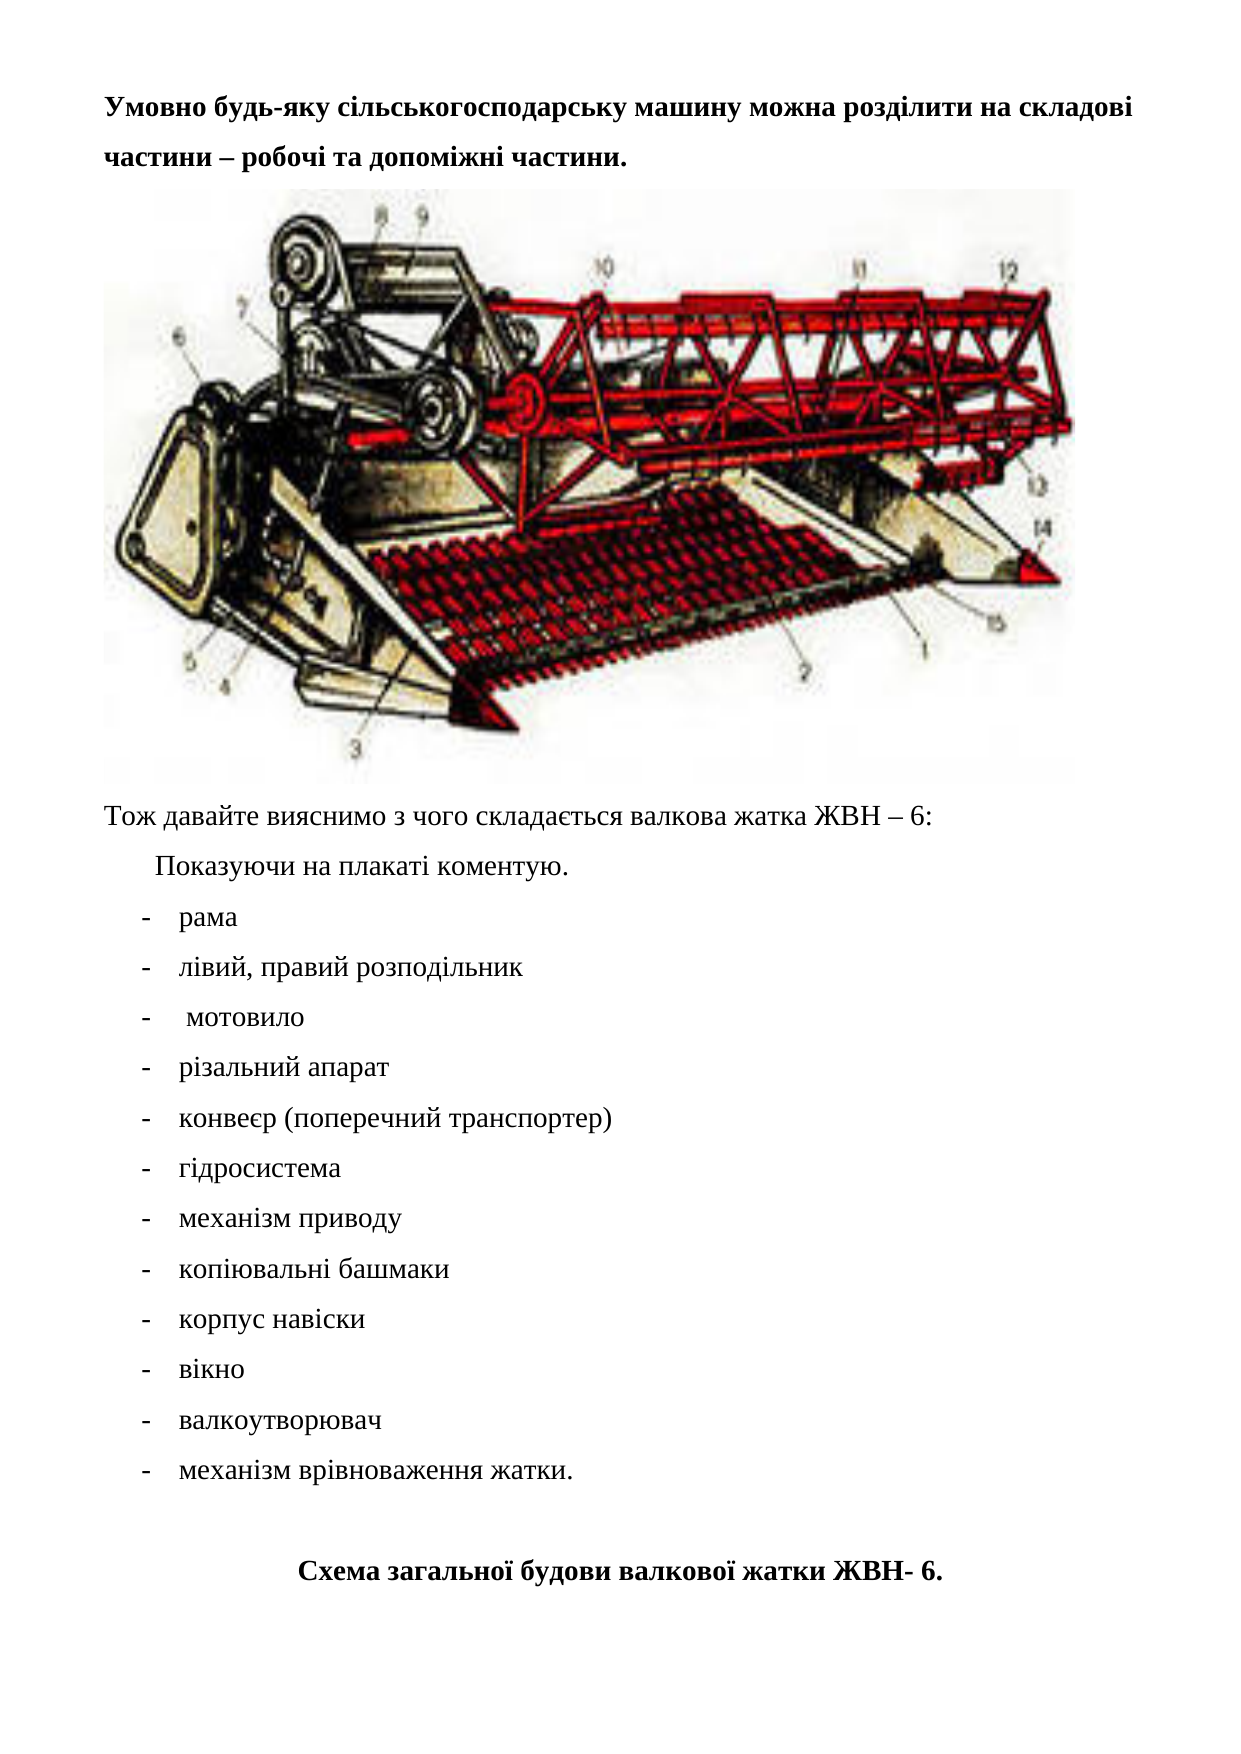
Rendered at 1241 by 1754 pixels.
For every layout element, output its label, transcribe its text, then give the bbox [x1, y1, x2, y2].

list лівий, правий розподільник [141, 949, 1137, 982]
text Схема загальної будови валкової жатки ЖВН- 6. [103, 1553, 1137, 1586]
text Показуючи на плакаті коментую. [103, 848, 1137, 882]
list механізм приводу [141, 1201, 1137, 1234]
list валкоутворювач [141, 1402, 1137, 1435]
list корпус навіски [141, 1301, 1137, 1335]
list механізм врівноваження жатки. [141, 1452, 1137, 1486]
text Умовно будь-яку сільськогосподарську машину можна розділити на складові частини – робочі та допоміжні частини. [103, 89, 1137, 172]
list вікно [141, 1351, 1137, 1385]
list рама [141, 899, 1137, 932]
list різальний апарат [141, 1049, 1137, 1083]
picture [103, 189, 1076, 784]
list копіювальні башмаки [141, 1251, 1137, 1284]
list конвеєр (поперечний транспортер) [141, 1100, 1137, 1133]
list гідросистема [141, 1150, 1137, 1184]
text Тож давайте вияснимо з чого складається валкова жатка ЖВН – 6: [103, 798, 1137, 832]
list мотовило [141, 999, 1137, 1033]
